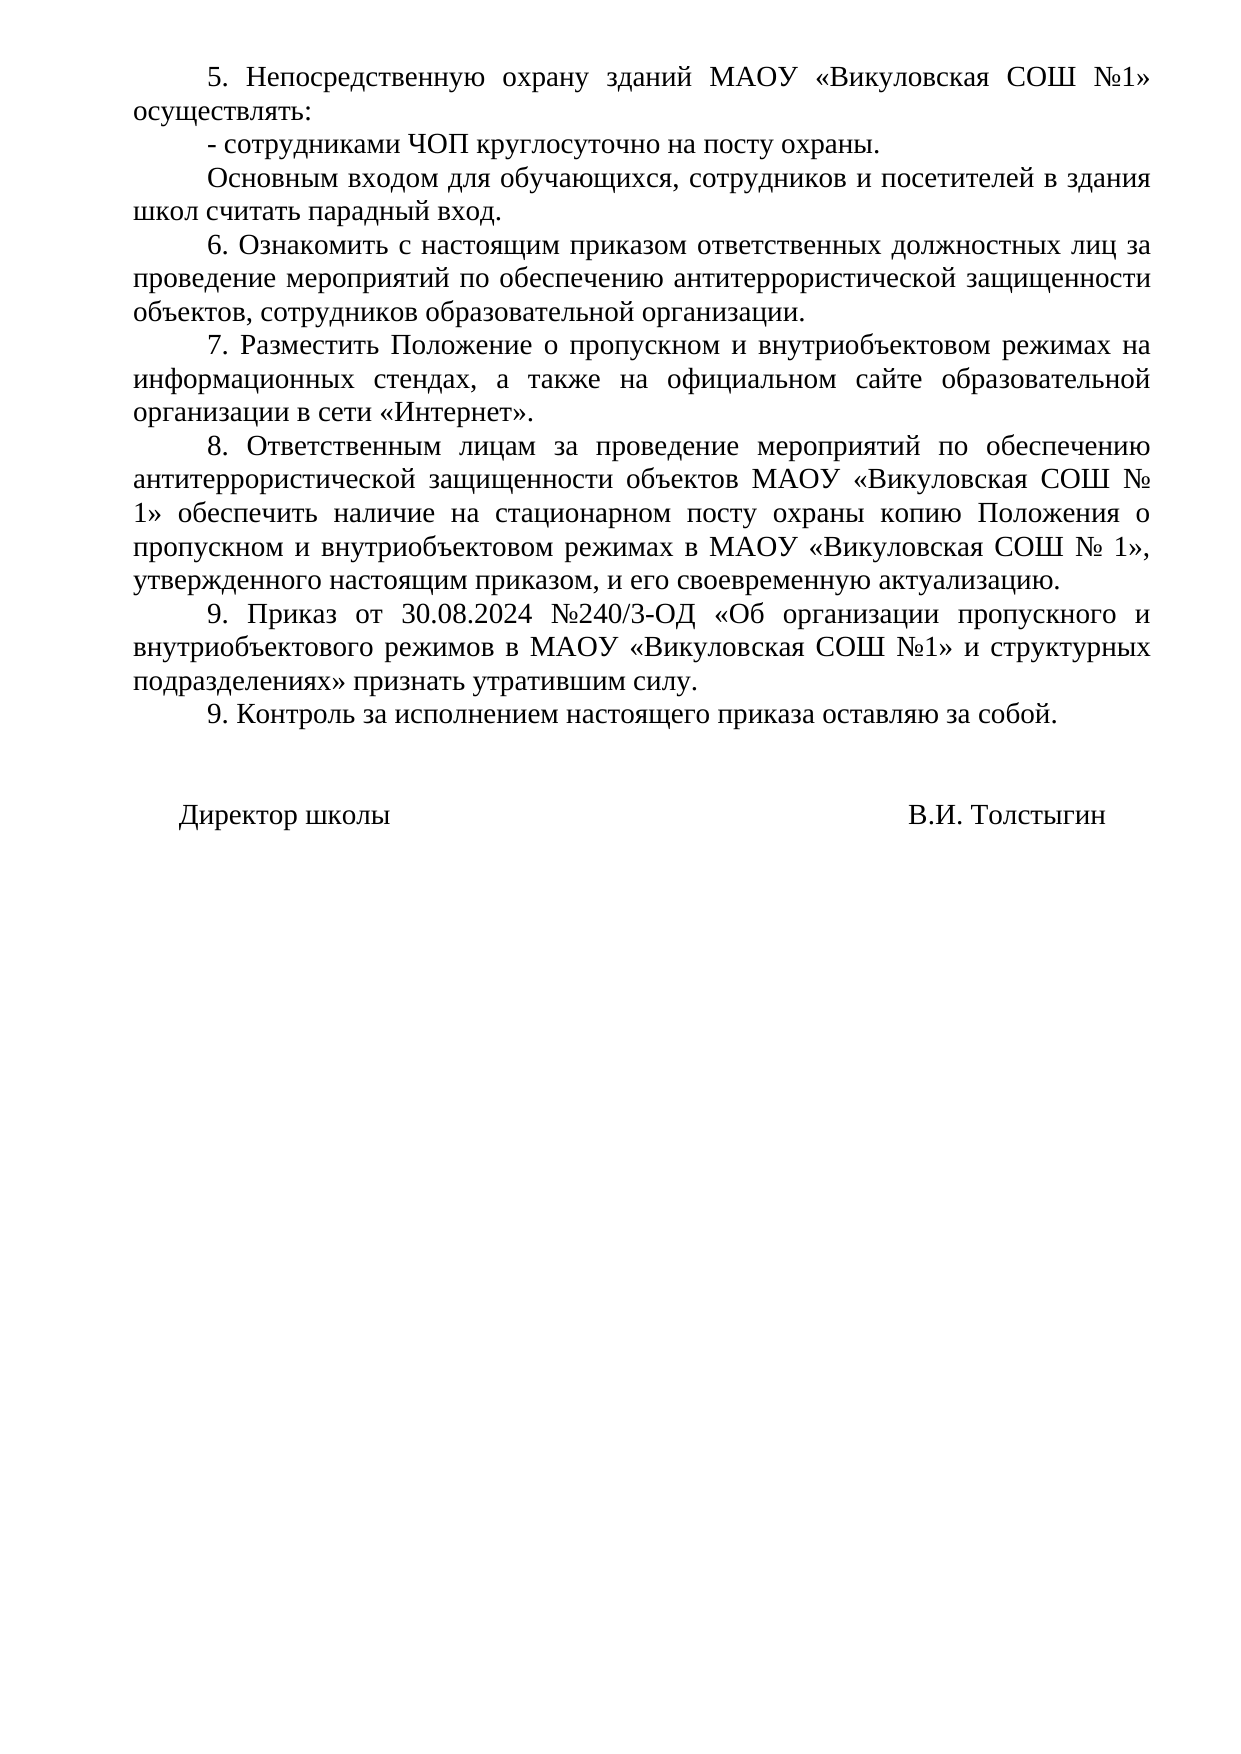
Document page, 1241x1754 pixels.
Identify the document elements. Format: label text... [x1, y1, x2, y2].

text 9. Приказ от 30.08.2024 №240/3-ОД «Об организации пропускного и внутриобъектового режимов в МАОУ «Викуловская СОШ №1» и структурных подразделениях» признать утратившим силу. [133, 596, 1152, 696]
text 6. Ознакомить с настоящим приказом ответственных должностных лиц за проведение мероприятий по обеспечению антитеррористической защищенности объектов, сотрудников образовательной организации. [133, 227, 1152, 327]
text 9. Контроль за исполнением настоящего приказа оставляю за собой. [133, 696, 1152, 730]
text 5. Непосредственную охрану зданий МАОУ «Викуловская СОШ №1» осуществлять: [133, 59, 1152, 126]
text 8. Ответственным лицам за проведение мероприятий по обеспечению антитеррористической защищенности объектов МАОУ «Викуловская СОШ № 1» обеспечить наличие на стационарном посту охраны копию Положения о пропускном и внутриобъектовом режимах в МАОУ «Викуловская СОШ № 1», утвержденного настоящим приказом, и его своевременную актуализацию. [133, 428, 1152, 596]
text - сотрудниками ЧОП круглосуточно на посту охраны. [133, 126, 1152, 160]
text Основным входом для обучающихся, сотрудников и посетителей в здания школ считать парадный вход. [133, 160, 1152, 227]
text Директор школы В.И. Толстыгин [133, 797, 1152, 831]
text 7. Разместить Положение о пропускном и внутриобъектовом режимах на информационных стендах, а также на официальном сайте образовательной организации в сети «Интернет». [133, 327, 1152, 428]
